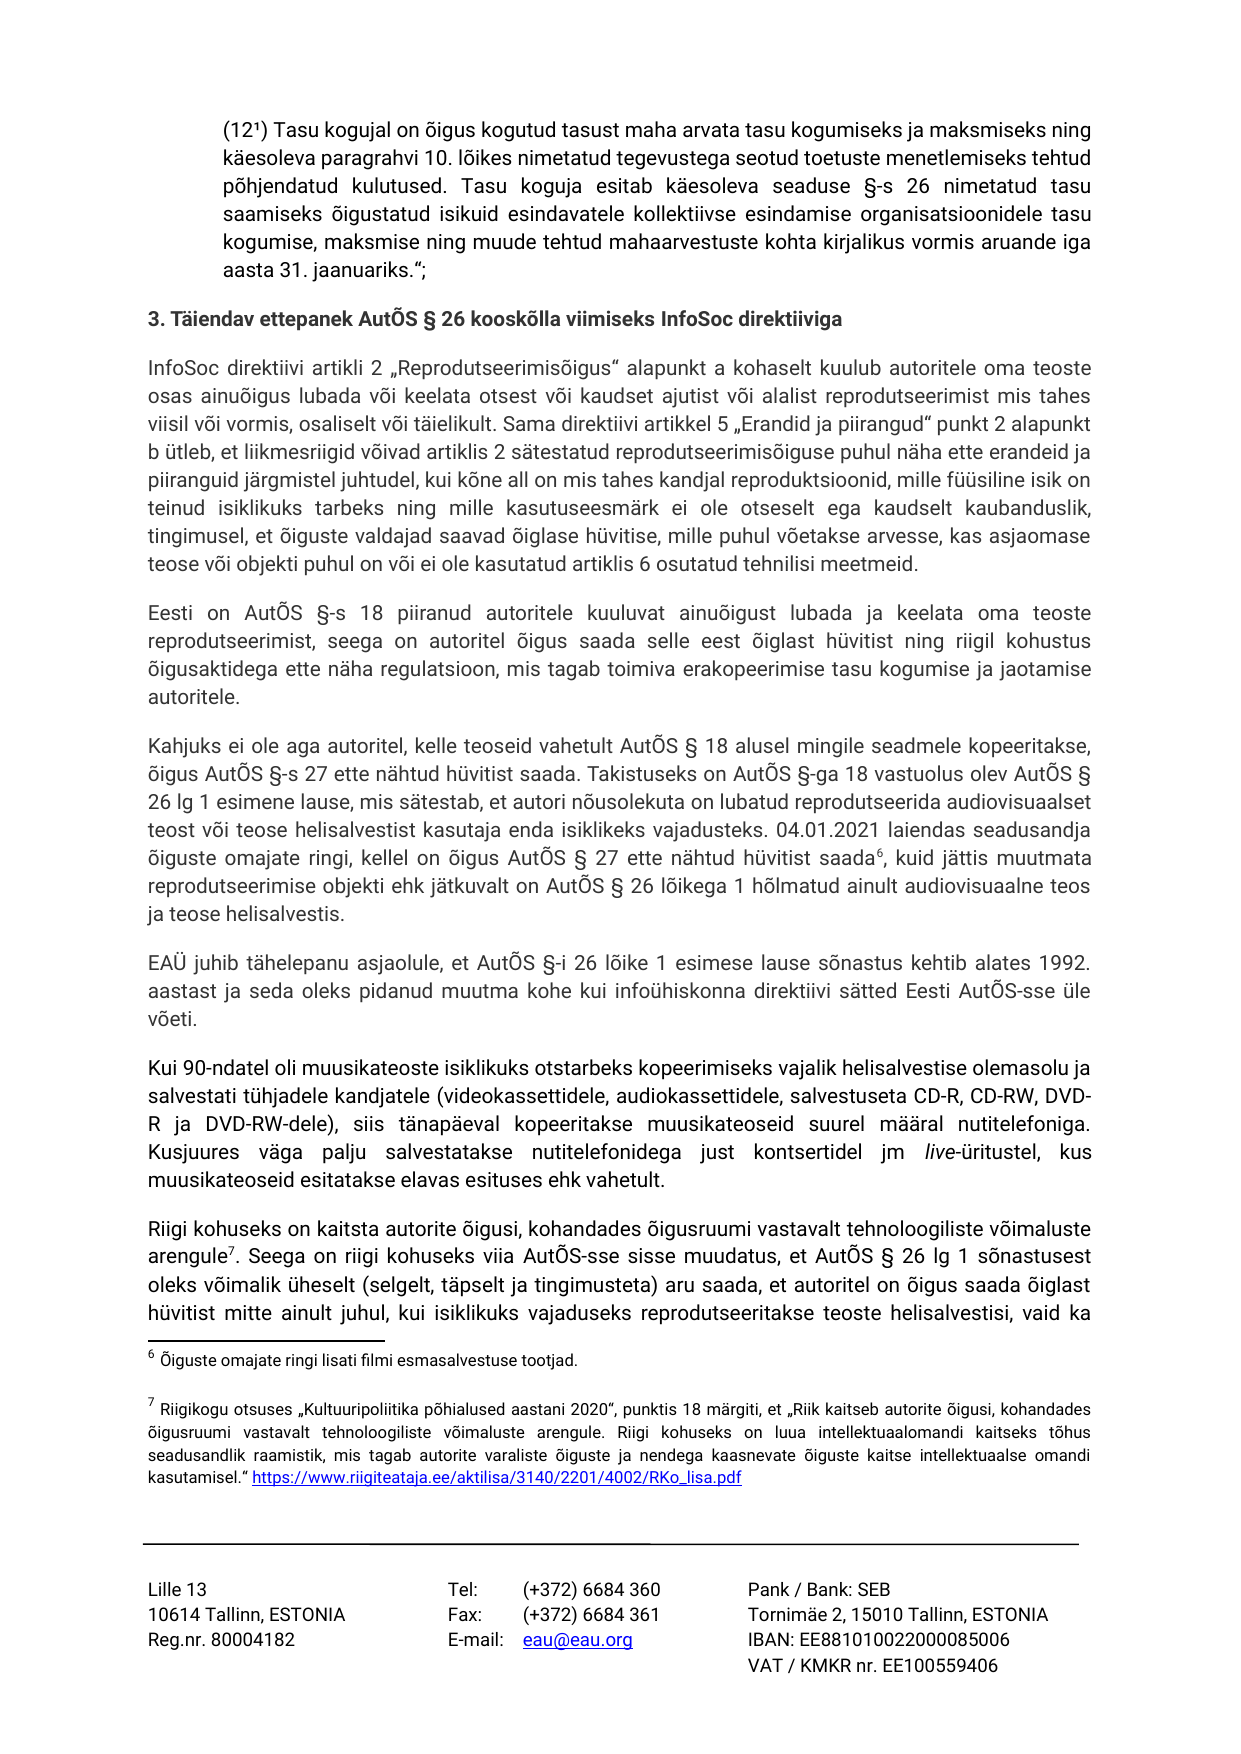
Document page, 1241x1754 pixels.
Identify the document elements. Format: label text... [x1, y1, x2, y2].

text InfoSoc direktiivi artikli 2 „Reprodutseerimisõigus“ alapunkt a kohaselt kuulub autoritele oma teoste osas ainuõigus lubada või keelata otsest või kaudset ajutist või alalist reprodutseerimist mis tahes viisil või vormis, osaliselt või täielikult. Sama direktiivi artikkel 5 „Erandid ja piirangud“ punkt 2 alapunkt b ütleb, et liikmesriigid võivad artiklis 2 sätestatud reprodutseerimisõiguse puhul näha ette erandeid ja piiranguid järgmistel juhtudel, kui kõne all on mis tahes kandjal reproduktsioonid, mille füüsiline isik on teinud isiklikuks tarbeks ning mille kasutuseesmärk ei ole otseselt ega kaudselt kaubanduslik, tingimusel, et õiguste valdajad saavad õiglase hüvitise, mille puhul võetakse arvesse, kas asjaomase teose või objekti puhul on või ei ole kasutatud artiklis 6 osutatud tehnilisi meetmeid. [148, 356, 1092, 576]
text 3. Täiendav ettepanek AutÕS § 26 kooskõlla viimiseks InfoSoc direktiiviga [148, 307, 1092, 331]
text Kahjuks ei ole aga autoritel, kelle teoseid vahetult AutÕS § 18 alusel mingile seadmele kopeeritakse, õigus AutÕS §-s 27 ette nähtud hüvitist saada. Takistuseks on AutÕS §-ga 18 vastuolus olev AutÕS § 26 lg 1 esimene lause, mis sätestab, et autori nõusolekuta on lubatud reprodutseerida audiovisuaalset teost või teose helisalvestist kasutaja enda isiklikeks vajadusteks. 04.01.2021 laiendas seadusandja õiguste omajate ringi, kellel on õigus AutÕS § 27 ette nähtud hüvitist saada, kuid jättis muutmata reprodutseerimise objekti ehk jätkuvalt on AutÕS § 26 lõikega 1 hõlmatud ainult audiovisuaalne teos ja teose helisalvestis. [148, 734, 1092, 926]
text (12¹) Tasu kogujal on õigus kogutud tasust maha arvata tasu kogumiseks ja maksmiseks ning käesoleva paragrahvi 10. lõikes nimetatud tegevustega seotud toetuste menetlemiseks tehtud põhjendatud kulutused. Tasu koguja esitab käesoleva seaduse §-s 26 nimetatud tasu saamiseks õigustatud isikuid esindavatele kollektiivse esindamise organisatsioonidele tasu kogumise, maksmise ning muude tehtud mahaarvestuste kohta kirjalikus vormis aruande iga aasta 31. jaanuariks.“; [223, 118, 1092, 283]
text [148, 1217, 1092, 1325]
text EAÜ juhib tähelepanu asjaolule, et AutÕS §-i 26 lõike 1 esimese lause sõnastus kehtib alates 1992. aastast ja seda oleks pidanud muutma kohe kui infoühiskonna direktiivi sätted Eesti AutÕS-sse üle võeti. [148, 951, 1092, 1031]
text Kui 90-ndatel oli muusikateoste isiklikuks otstarbeks kopeerimiseks vajalik helisalvestise olemasolu ja salvestati tühjadele kandjatele (videokassettidele, audiokassettidele, salvestuseta CD-R, CD-RW, DVD-R ja DVD-RW-dele), siis tänapäeval kopeeritakse muusikateoseid suurel määral nutitelefoniga. Kusjuures väga palju salvestatakse nutitelefonidega just kontsertidel jm live-üritustel, kus muusikateoseid esitatakse elavas esituses ehk vahetult. [148, 1056, 1092, 1192]
text Eesti on AutÕS §-s 18 piiranud autoritele kuuluvat ainuõigust lubada ja keelata oma teoste reprodutseerimist, seega on autoritel õigus saada selle eest õiglast hüvitist ning riigil kohustus õigusaktidega ette näha regulatsioon, mis tagab toimiva erakopeerimise tasu kogumise ja jaotamise autoritele. [148, 601, 1092, 709]
